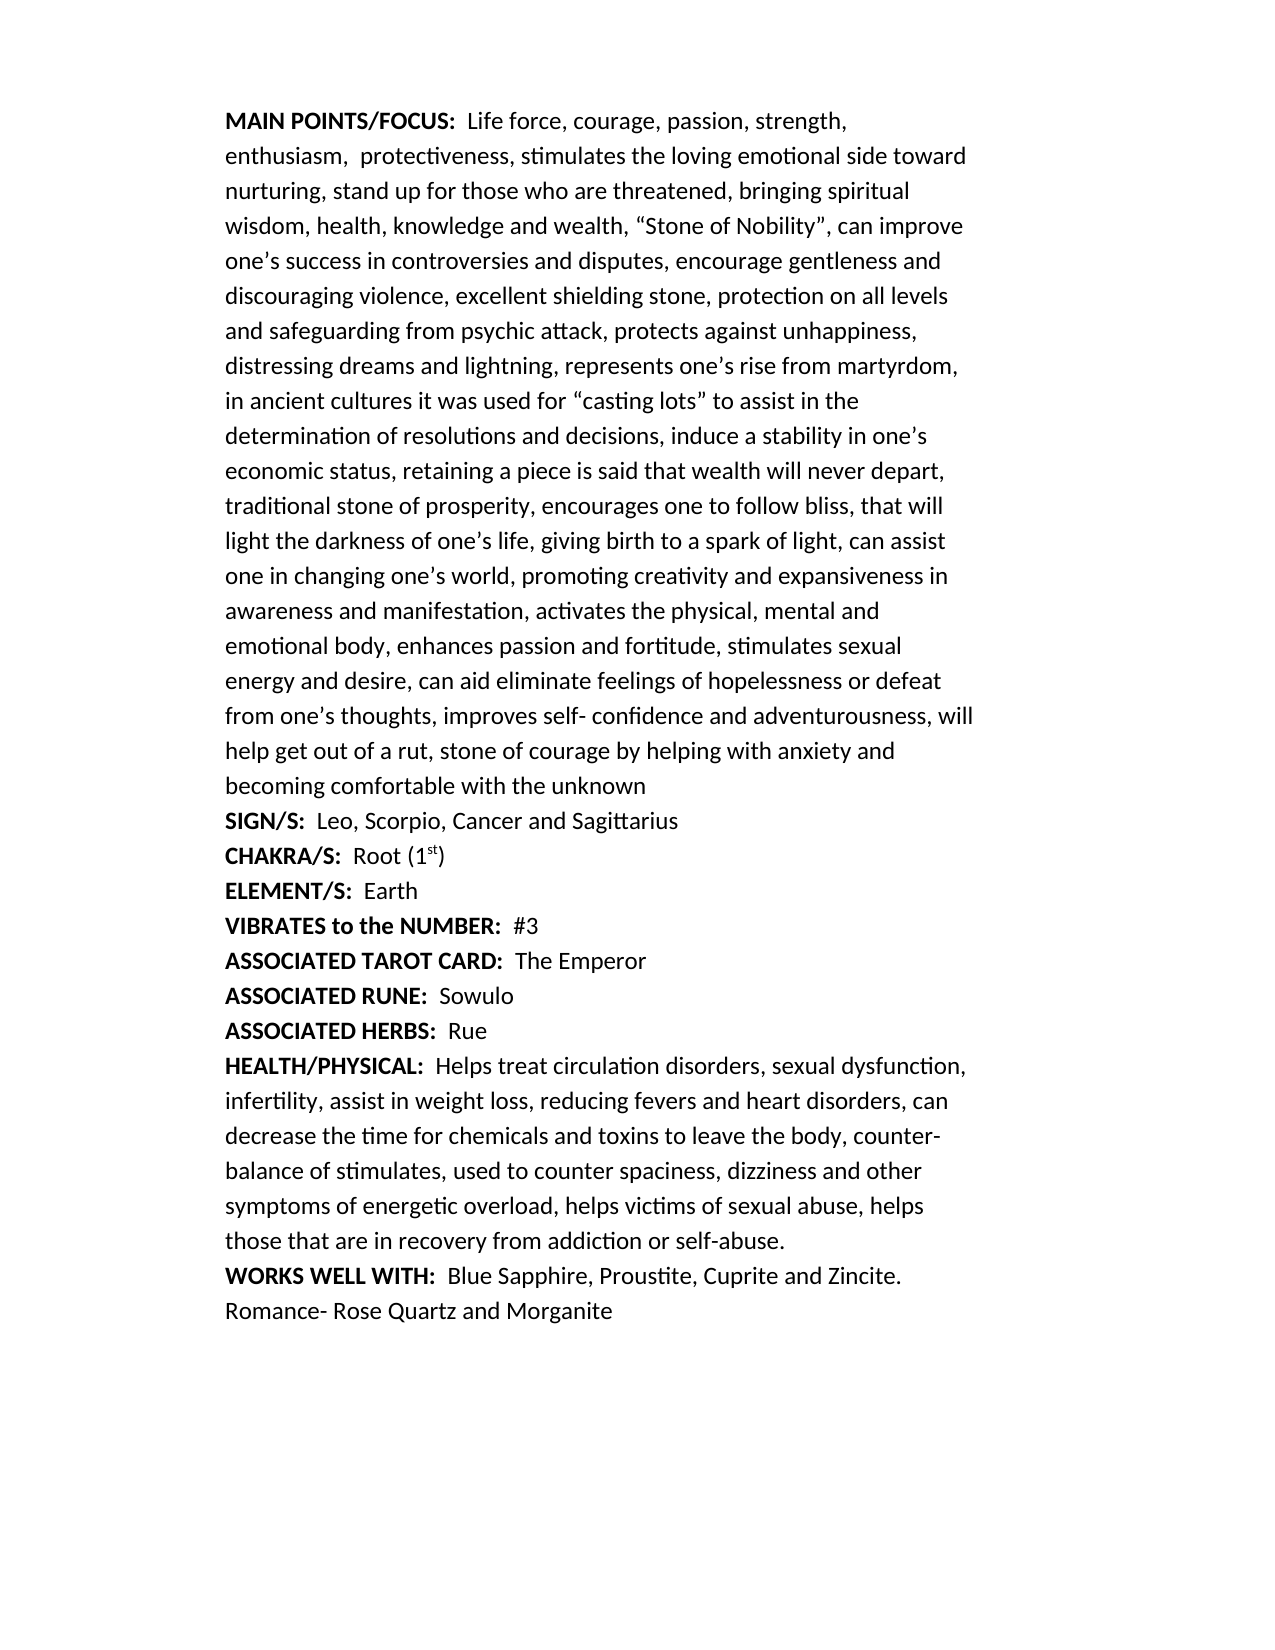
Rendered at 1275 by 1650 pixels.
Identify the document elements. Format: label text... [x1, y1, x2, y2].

text SIGN/S: Leo, Scorpio, Cancer and Sagittarius [225, 805, 975, 836]
text CHAKRA/S: Root (1st) [225, 840, 975, 871]
text ASSOCIATED RUNE: Sowulo [225, 980, 975, 1011]
text ASSOCIATED HERBS: Rue [225, 1015, 975, 1046]
text VIBRATES to the NUMBER: #3 [225, 910, 975, 941]
text WORKS WELL WITH: Blue Sapphire, Proustite, Cuprite and Zincite. Romance- Rose Quartz and Morganite [225, 1260, 975, 1326]
text ASSOCIATED TAROT CARD: The Emperor [225, 945, 975, 976]
text MAIN POINTS/FOCUS: Life force, courage, passion, strength, enthusiasm, protectiveness, stimulates the loving emotional side toward nurturing, stand up for those who are threatened, bringing spiritual wisdom, health, knowledge and wealth, “Stone of Nobility”, can improve one’s success in controversies and disputes, encourage gentleness and discouraging violence, excellent shielding stone, protection on all levels and safeguarding from psychic attack, protects against unhappiness, distressing dreams and lightning, represents one’s rise from martyrdom, in ancient cultures it was used for “casting lots” to assist in the determination of resolutions and decisions, induce a stability in one’s economic status, retaining a piece is said that wealth will never depart, traditional stone of prosperity, encourages one to follow bliss, that will light the darkness of one’s life, giving birth to a spark of light, can assist one in changing one’s world, promoting creativity and expansiveness in awareness and manifestation, activates the physical, mental and emotional body, enhances passion and fortitude, stimulates sexual energy and desire, can aid eliminate feelings of hopelessness or defeat from one’s thoughts, improves self- confidence and adventurousness, will help get out of a rut, stone of courage by helping with anxiety and becoming comfortable with the unknown [225, 105, 975, 801]
text HEALTH/PHYSICAL: Helps treat circulation disorders, sexual dysfunction, infertility, assist in weight loss, reducing fevers and heart disorders, can decrease the time for chemicals and toxins to leave the body, counter-balance of stimulates, used to counter spaciness, dizziness and other symptoms of energetic overload, helps victims of sexual abuse, helps those that are in recovery from addiction or self-abuse. [225, 1050, 975, 1256]
text ELEMENT/S: Earth [225, 875, 975, 906]
